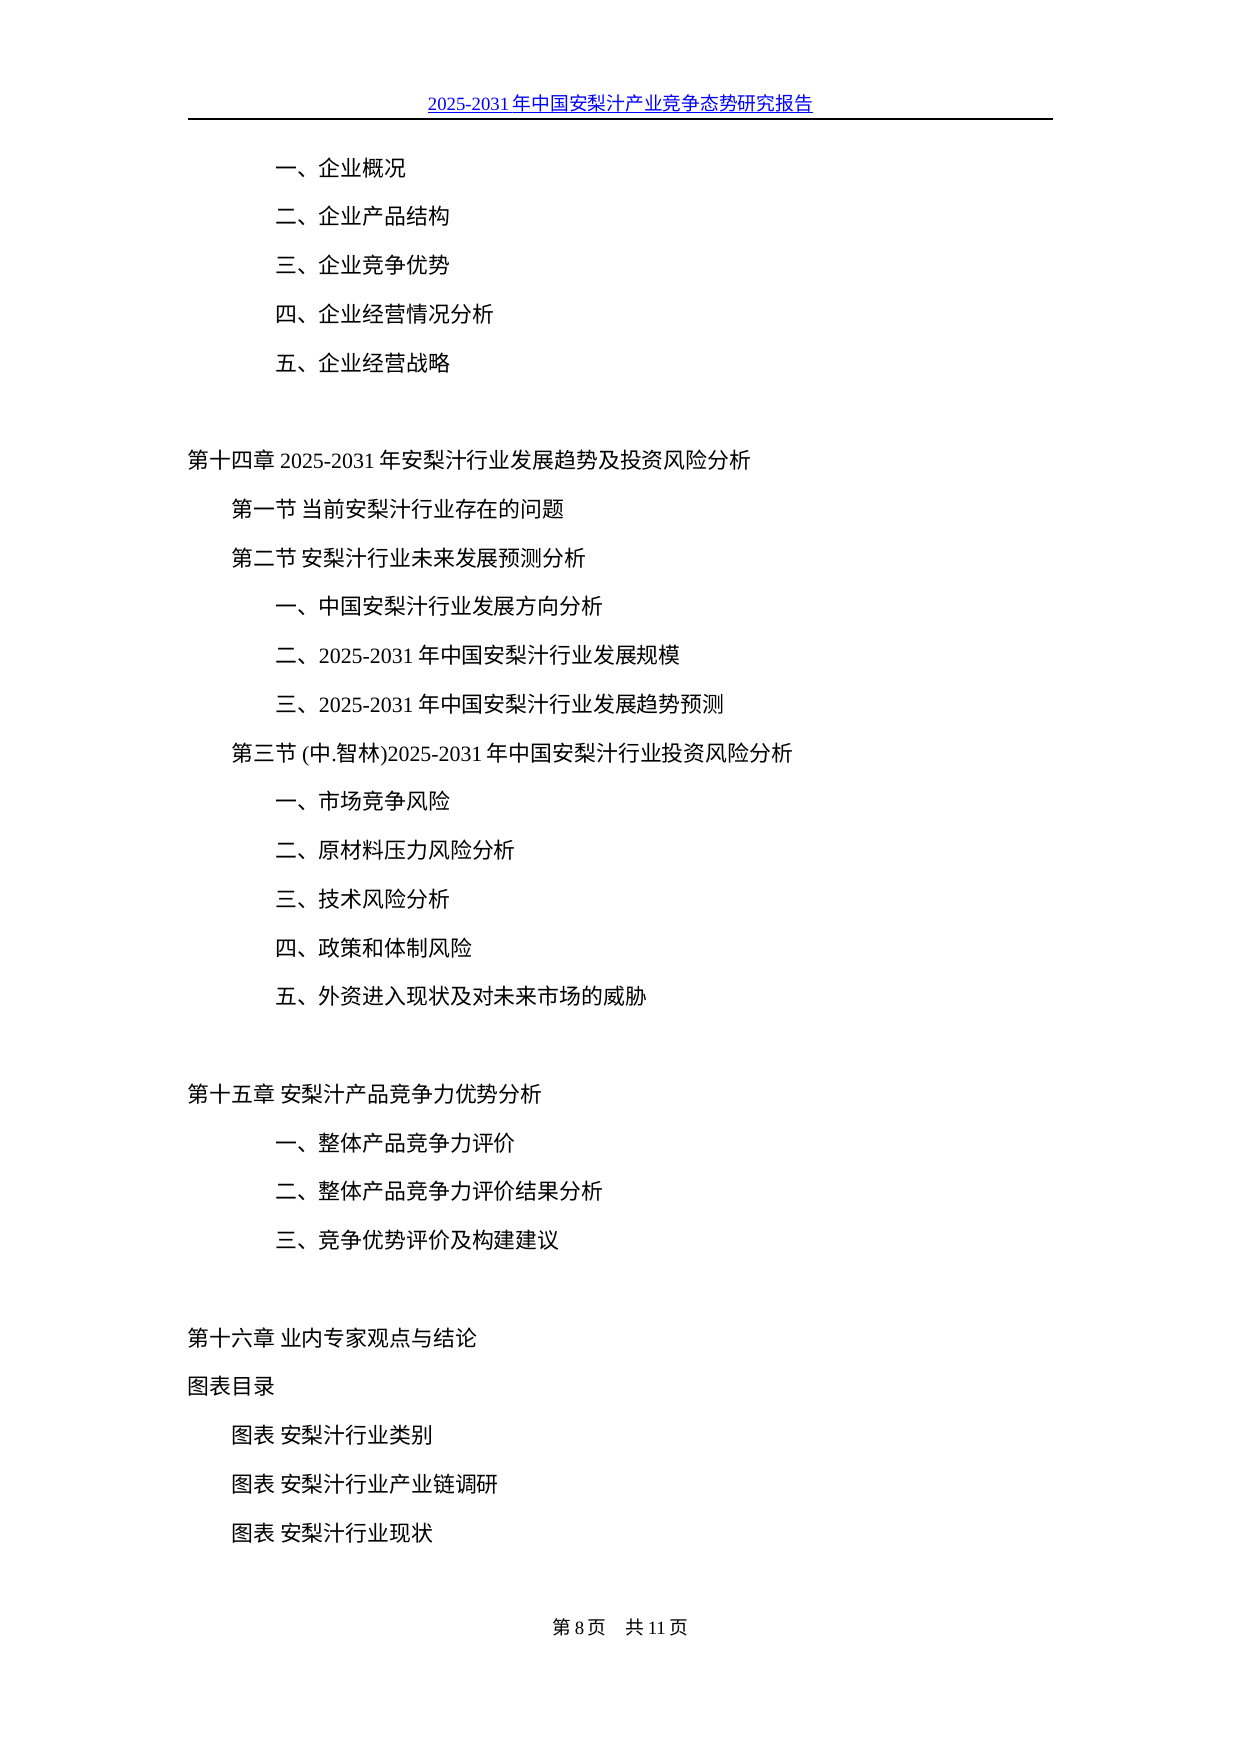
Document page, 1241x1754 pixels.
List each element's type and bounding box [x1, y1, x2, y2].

text [187, 150, 1053, 1548]
